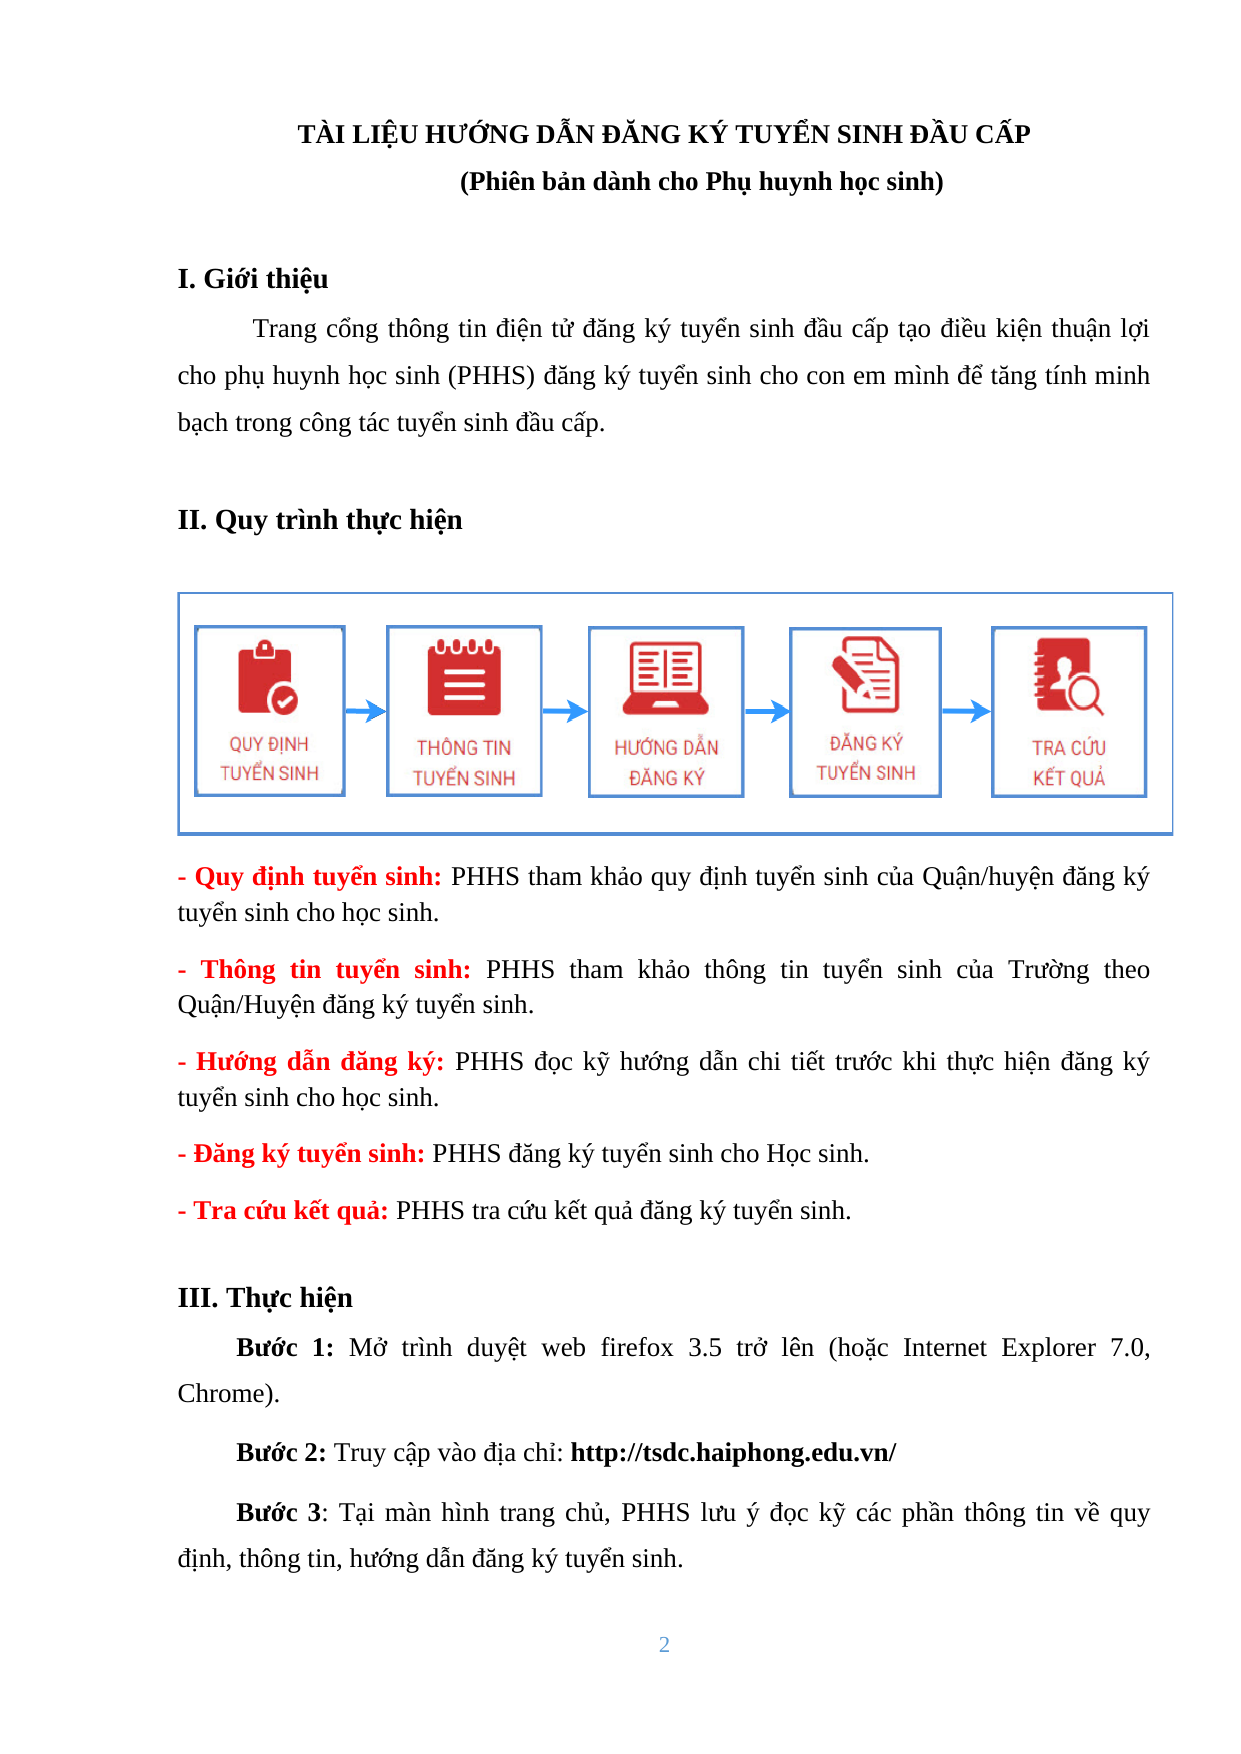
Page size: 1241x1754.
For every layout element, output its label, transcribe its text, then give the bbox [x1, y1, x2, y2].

subtitle II. Quy trình thực hiện [177, 502, 1152, 536]
text TÀI LIỆU HƯỚNG DẪN ĐĂNG KÝ TUYỂN SINH ĐẦU CẤP [177, 118, 1152, 149]
text Bước 2: Truy cập vào địa chỉ: http://tsdc.haiphong.edu.vn/ [177, 1437, 1152, 1468]
text (Phiên bản dành cho Phụ huynh học sinh) [252, 165, 1152, 196]
text Trang cổng thông tin điện tử đăng ký tuyển sinh đầu cấp tạo điều kiện thuận lợi cho phụ huynh học sinh (PHHS) đăng ký tuyển sinh cho con em mình để tăng tính minh bạch trong công tác tuyển sinh đầu cấp. [177, 312, 1152, 437]
text - Đăng ký tuyển sinh: PHHS đăng ký tuyển sinh cho Học sinh. [177, 1137, 1152, 1168]
subtitle III. Thực hiện [177, 1280, 1152, 1313]
text - Thông tin tuyển sinh: PHHS tham khảo thông tin tuyển sinh của Trường theo Quận/Huyện đăng ký tuyển sinh. [177, 953, 1152, 1020]
picture [177, 592, 1174, 836]
text - Tra cứu kết quả: PHHS tra cứu kết quả đăng ký tuyển sinh. [177, 1194, 1152, 1225]
text Bước 3: Tại màn hình trang chủ, PHHS lưu ý đọc kỹ các phần thông tin về quy định, thông tin, hướng dẫn đăng ký tuyển sinh. [177, 1496, 1152, 1573]
text - Quy định tuyển sinh: PHHS tham khảo quy định tuyển sinh của Quận/huyện đăng ký tuyển sinh cho học sinh. [177, 861, 1152, 927]
text - Hướng dẫn đăng ký: PHHS đọc kỹ hướng dẫn chi tiết trước khi thực hiện đăng ký tuyển sinh cho học sinh. [177, 1045, 1152, 1112]
subtitle I. Giới thiệu [177, 261, 1152, 295]
text Bước 1: Mở trình duyệt web firefox 3.5 trở lên (hoặc Internet Explorer 7.0, Chrome). [177, 1331, 1152, 1408]
